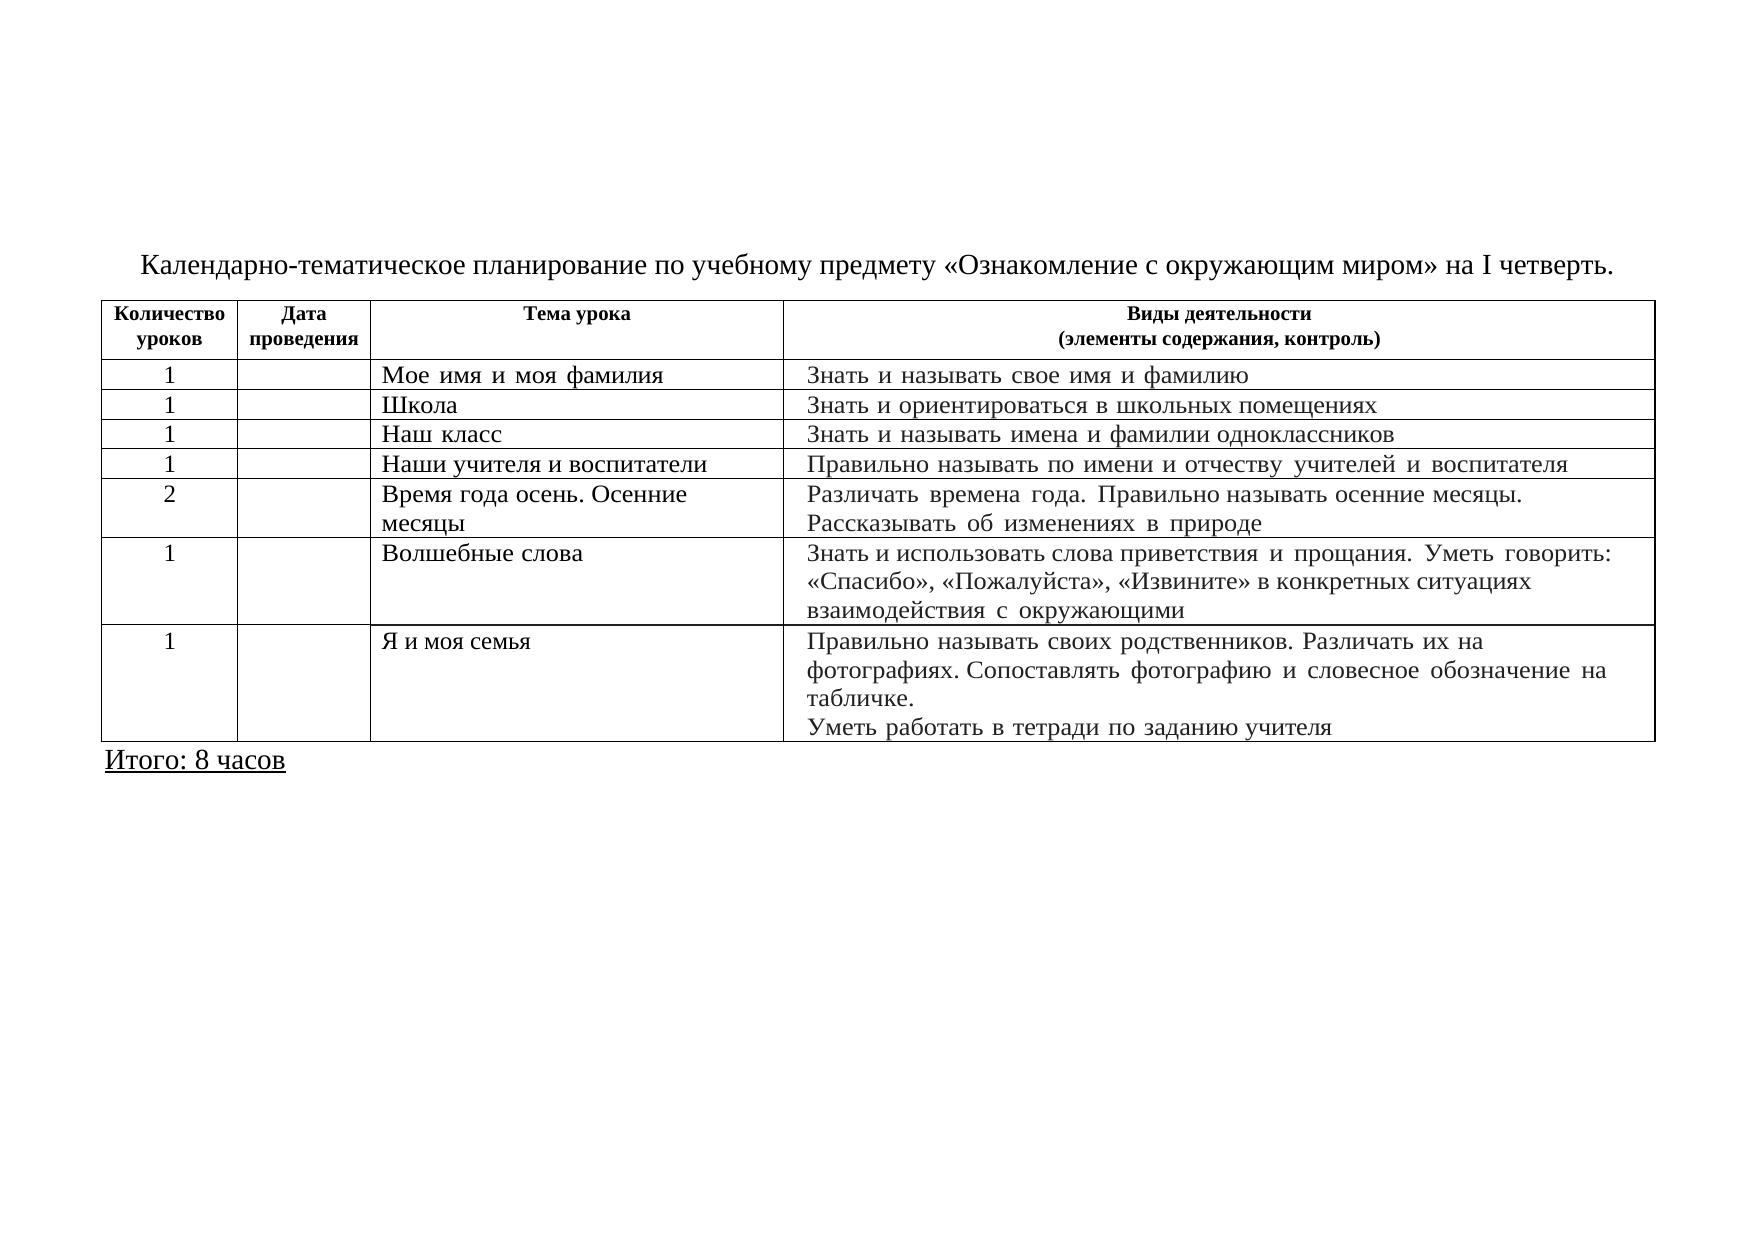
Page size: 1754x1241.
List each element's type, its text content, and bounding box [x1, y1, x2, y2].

table_header Виды деятельности (элементы содержания, контроль) [784, 301, 1654, 359]
table_cell 1 [102, 420, 237, 448]
text Календарно-тематическое планирование по учебному предмету «Ознакомление с окружающим миром» на I четверть. [75, 247, 1679, 281]
table_cell Различать времена года. Правильно называть осенние месяцы. Рассказывать об изменениях в природе [784, 479, 1654, 537]
table_cell [238, 449, 370, 478]
table_cell Знать и называть свое имя и фамилию [784, 360, 1654, 389]
table_header Количество уроков [102, 301, 237, 359]
table_cell [238, 538, 370, 624]
table_cell [238, 479, 370, 537]
table_cell [238, 390, 370, 418]
table_cell Школа [371, 390, 783, 418]
table_cell 1 [102, 390, 237, 418]
table_header Дата проведения [238, 301, 370, 359]
table_cell Мое имя и моя фамилия [371, 360, 783, 389]
table_cell Я и моя семья [371, 626, 783, 741]
table_cell Правильно называть по имени и отчеству учителей и воспитателя [784, 449, 1654, 478]
table_cell 2 [102, 479, 237, 537]
table_cell [238, 360, 370, 389]
table_cell 1 [102, 449, 237, 478]
table_cell 1 [102, 360, 237, 389]
table_cell Время года осень. Осенние месяцы [371, 479, 783, 537]
table_cell Знать и ориентироваться в школьных помещениях [784, 390, 1654, 418]
table_cell Наши учителя и воспитатели [371, 449, 783, 478]
table_cell Знать и использовать слова приветствия и прощания. Уметь говорить: «Спасибо», «Пожалуйста», «Извините» в конкретных ситуациях взаимодействия с окружающими [784, 538, 1654, 624]
table_cell 1 [102, 625, 237, 741]
table_cell [238, 625, 370, 741]
table_cell Волшебные слова [371, 538, 783, 624]
text Итого: 8 часов [90, 742, 1679, 776]
table_cell Знать и называть имена и фамилии одноклассников [784, 420, 1654, 448]
table_cell Наш класс [371, 420, 783, 448]
table_cell [238, 420, 370, 448]
table_header Тема урока [371, 301, 783, 359]
table_cell 1 [102, 538, 237, 624]
table_cell Правильно называть своих родственников. Различать их на фотографиях. Сопоставлять фотографию и словесное обозначение на табличке. Уметь работать в тетради по заданию учителя [784, 626, 1654, 741]
